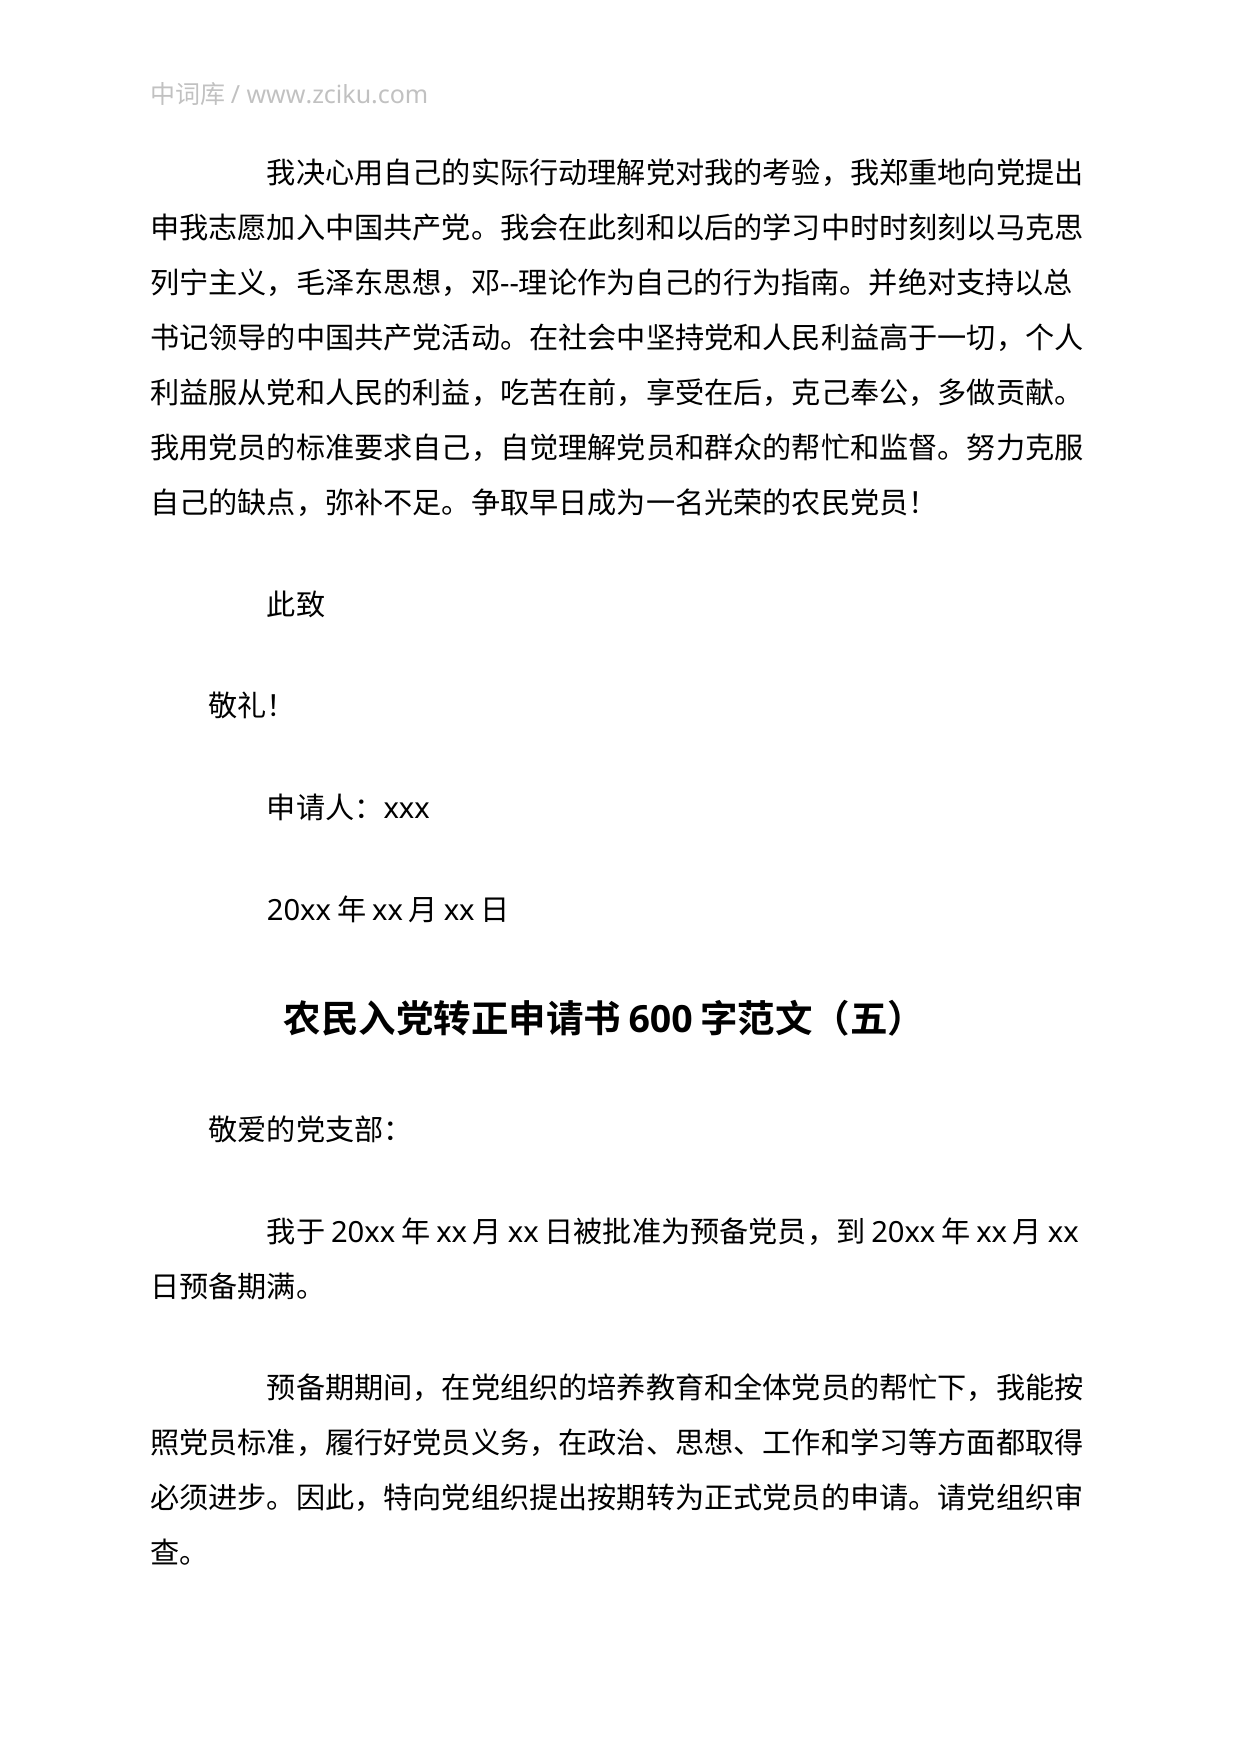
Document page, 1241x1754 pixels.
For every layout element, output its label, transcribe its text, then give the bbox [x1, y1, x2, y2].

text 20xx年xx月xx日 [150, 887, 1090, 929]
text 我决心用自己的实际行动理解党对我的考验，我郑重地向党提出申我志愿加入中国共产党。我会在此刻和以后的学习中时时刻刻以马克思列宁主义，毛泽东思想，邓--理论作为自己的行为指南。并绝对支持以总书记领导的中国共产党活动。在社会中坚持党和人民利益高于一切，个人利益服从党和人民的利益，吃苦在前，享受在后，克己奉公，多做贡献。我用党员的标准要求自己，自觉理解党员和群众的帮忙和监督。努力克服自己的缺点，弥补不足。争取早日成为一名光荣的农民党员！ [150, 150, 1090, 522]
text 预备期期间，在党组织的培养教育和全体党员的帮忙下，我能按照党员标准，履行好党员义务，在政治、思想、工作和学习等方面都取得必须进步。因此，特向党组织提出按期转为正式党员的申请。请党组织审查。 [150, 1365, 1090, 1572]
text 敬礼！ [150, 683, 1090, 725]
text 农民入党转正申请书600字范文（五） [150, 989, 1090, 1043]
text 申请人：xxx [150, 785, 1090, 827]
text 此致 [150, 581, 1090, 623]
text 敬爱的党支部： [150, 1106, 1090, 1149]
text 我于20xx年xx月xx日被批准为预备党员，到20xx年xx月xx日预备期满。 [150, 1208, 1090, 1305]
